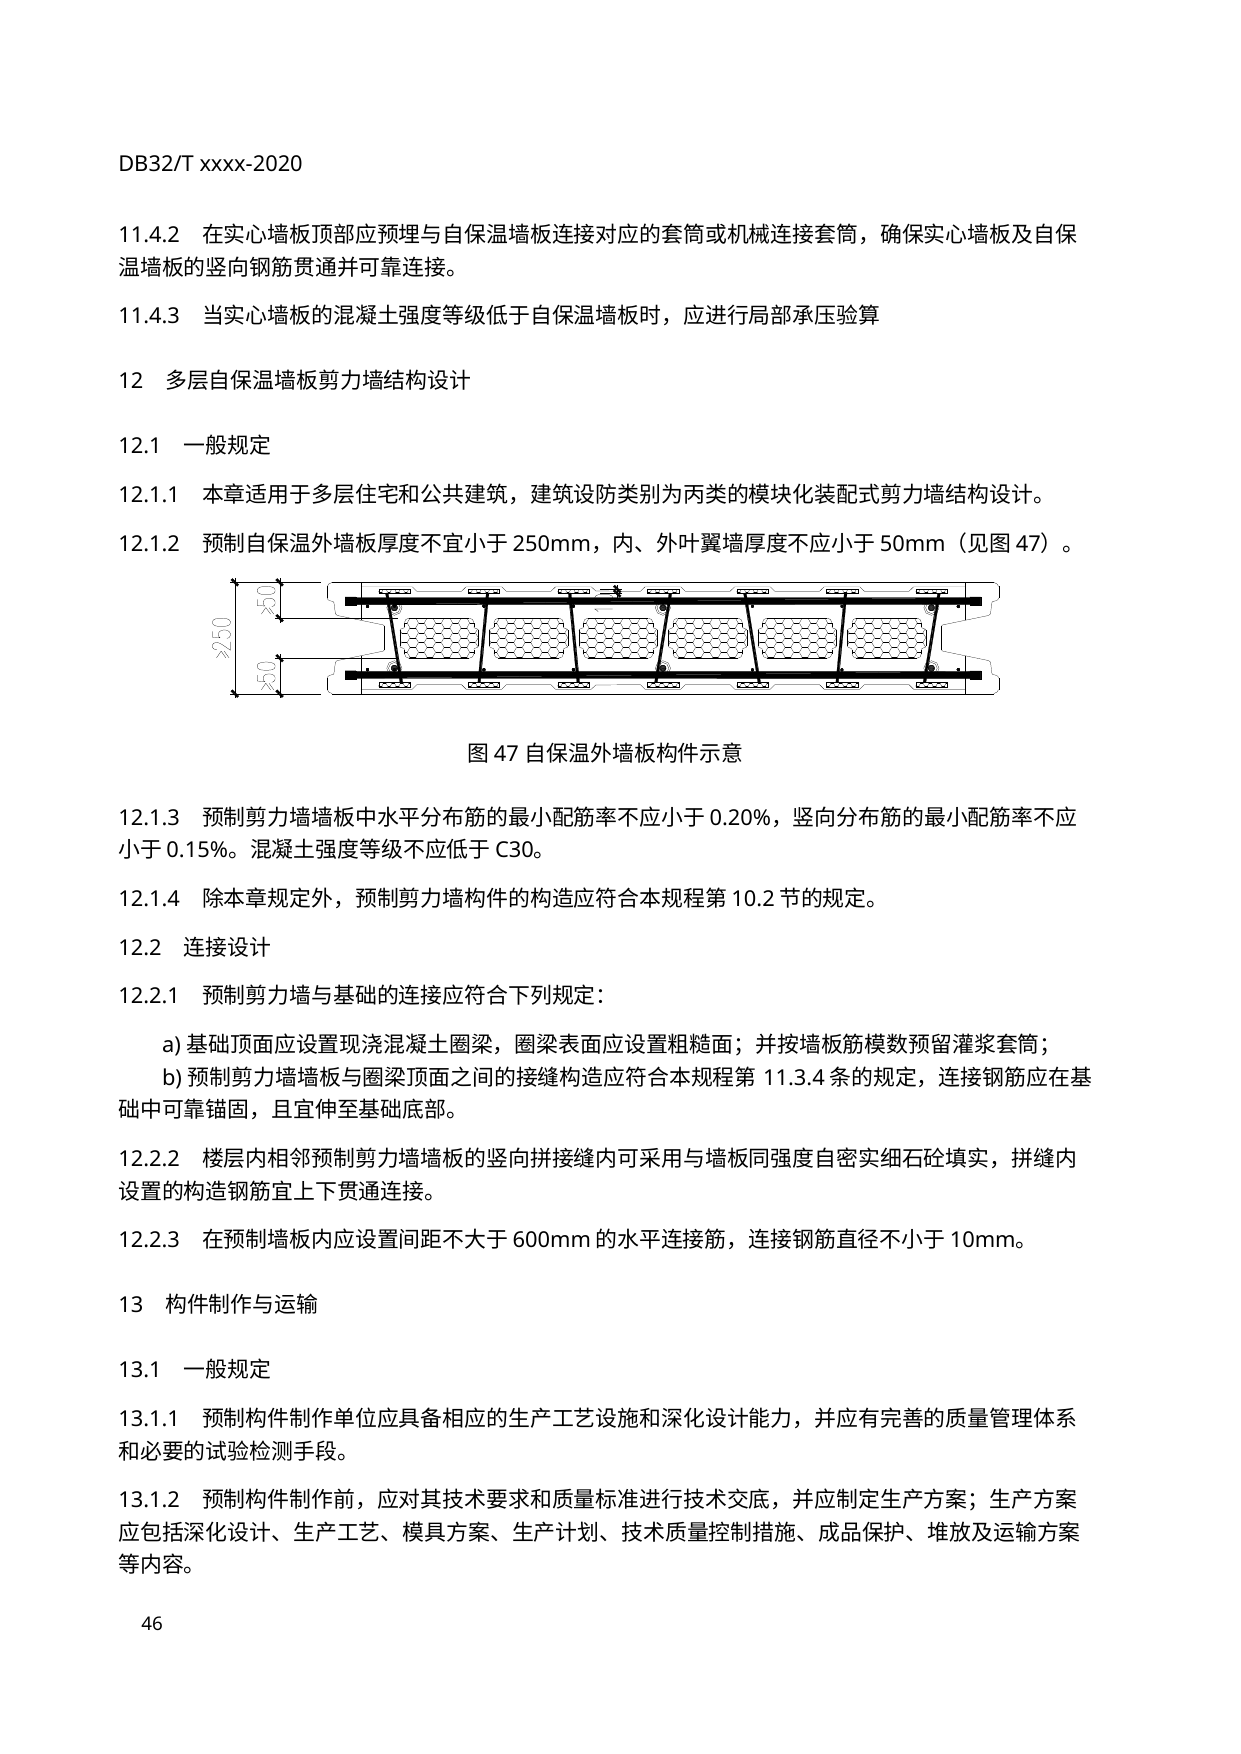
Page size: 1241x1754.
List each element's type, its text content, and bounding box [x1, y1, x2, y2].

text 当实心墙板的混凝土强度等级低于自保温墙板时，应进行局部承压验算 [118, 298, 1093, 330]
text b) 预制剪力墙墙板与圈梁顶面之间的接缝构造应符合本规程第11.3.4条的规定，连接钢筋应在基础中可靠锚固，且宜伸至基础底部。 [118, 1059, 1093, 1124]
text 图47 自保温外墙板构件示意 [118, 736, 1093, 767]
text 预制自保温外墙板厚度不宜小于250mm，内、外叶翼墙厚度不应小于50mm（见图47）。 [118, 525, 1093, 558]
text 本章适用于多层住宅和公共建筑，建筑设防类别为丙类的模块化装配式剪力墙结构设计。 [118, 477, 1093, 509]
text 多层自保温墙板剪力墙结构设计 [118, 363, 1093, 395]
text 楼层内相邻预制剪力墙墙板的竖向拼接缝内可采用与墙板同强度自密实细石砼填实，拼缝内设置的构造钢筋宜上下贯通连接。 [118, 1141, 1093, 1206]
text 预制剪力墙与基础的连接应符合下列规定： [118, 978, 1093, 1011]
text 构件制作与运输 [118, 1287, 1093, 1319]
text 一般规定 [118, 428, 1093, 460]
text a) 基础顶面应设置现浇混凝土圈梁，圈梁表面应设置粗糙面；并按墙板筋模数预留灌浆套筒； [118, 1027, 1093, 1059]
text 一般规定 [118, 1352, 1093, 1384]
text 预制剪力墙墙板中水平分布筋的最小配筋率不应小于0.20%，竖向分布筋的最小配筋率不应小于0.15%。混凝土强度等级不应低于C30。 [118, 799, 1093, 864]
text 预制构件制作单位应具备相应的生产工艺设施和深化设计能力，并应有完善的质量管理体系和必要的试验检测手段。 [118, 1401, 1093, 1466]
text 预制构件制作前，应对其技术要求和质量标准进行技术交底，并应制定生产方案；生产方案应包括深化设计、生产工艺、模具方案、生产计划、技术质量控制措施、成品保护、堆放及运输方案等内容。 [118, 1482, 1093, 1579]
text 除本章规定外，预制剪力墙构件的构造应符合本规程第10.2节的规定。 [118, 881, 1093, 913]
text 连接设计 [118, 929, 1093, 962]
text 在实心墙板顶部应预埋与自保温墙板连接对应的套筒或机械连接套筒，确保实心墙板及自保温墙板的竖向钢筋贯通并可靠连接。 [118, 217, 1093, 282]
text 在预制墙板内应设置间距不大于600mm的水平连接筋，连接钢筋直径不小于10mm。 [118, 1222, 1093, 1254]
